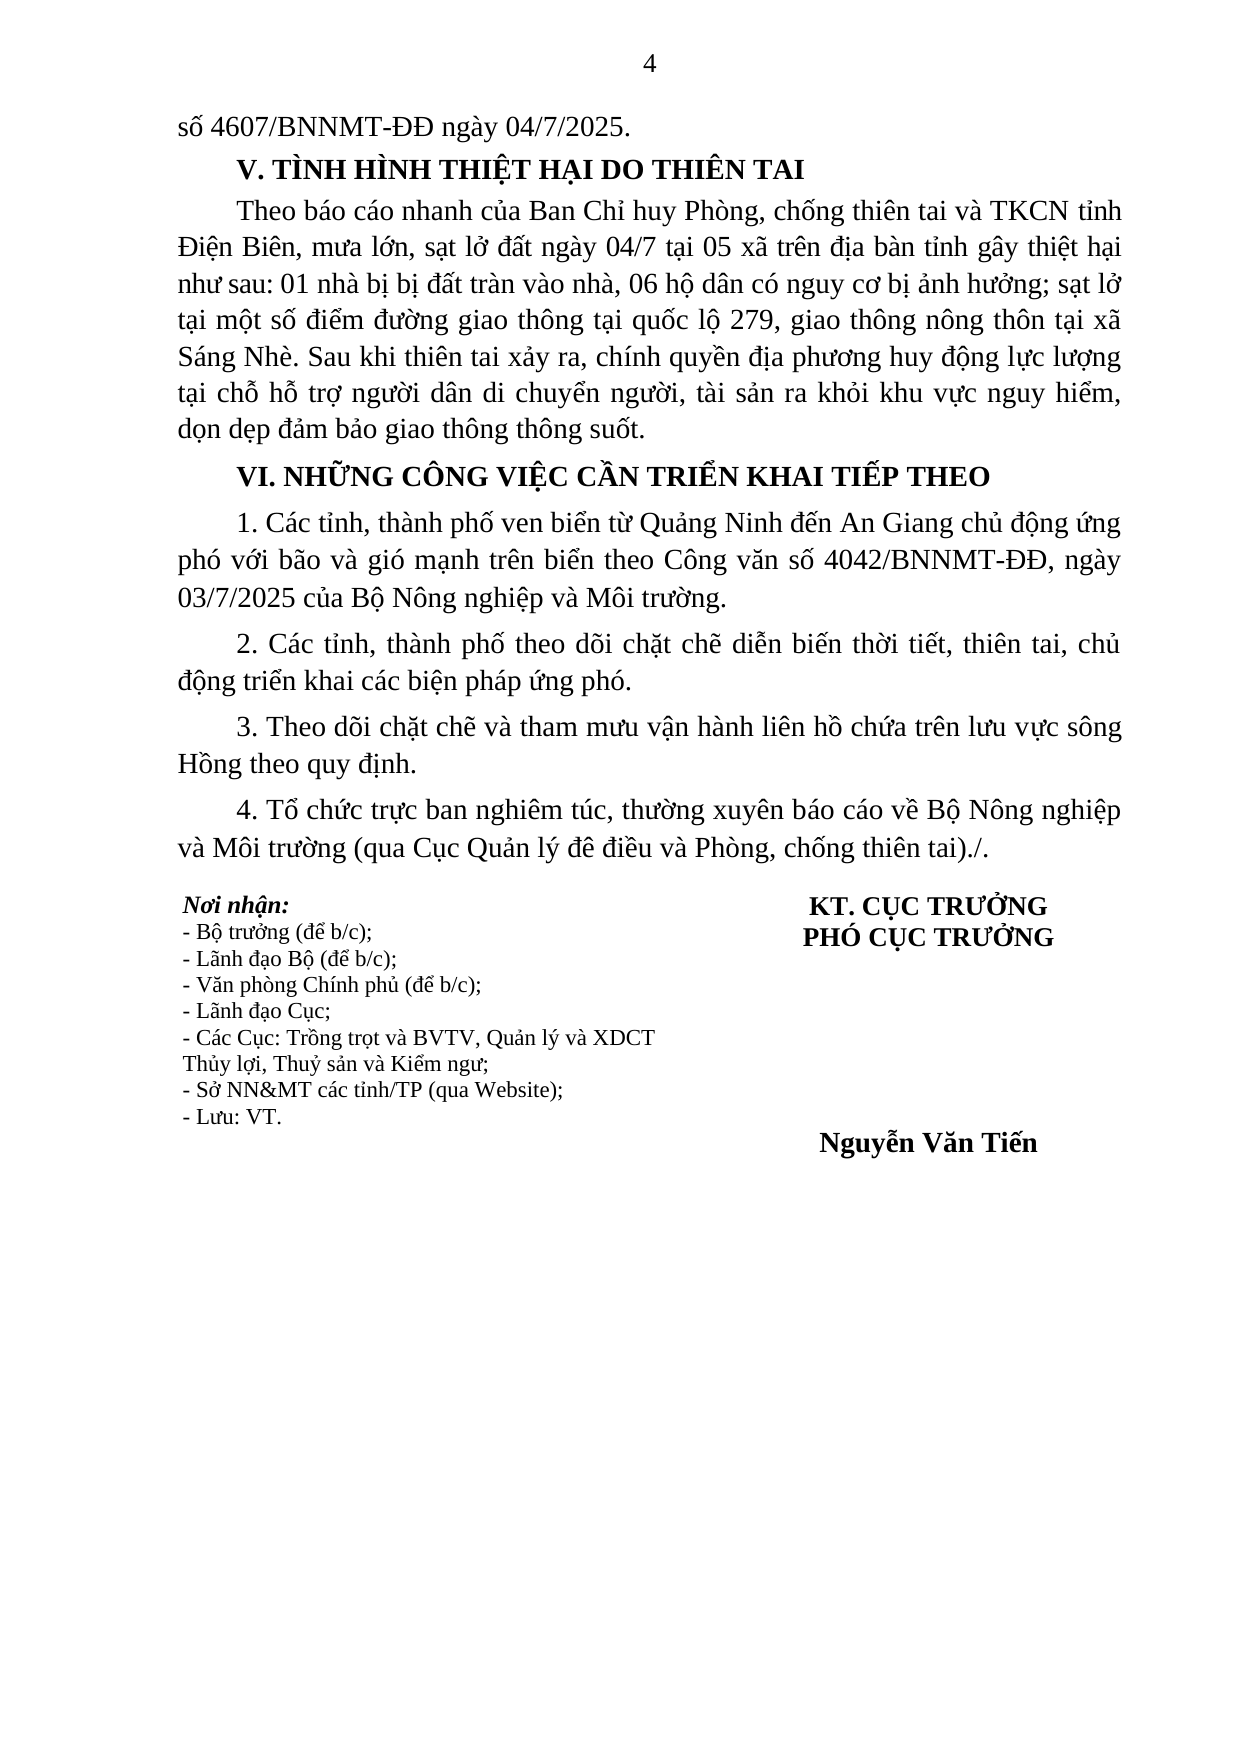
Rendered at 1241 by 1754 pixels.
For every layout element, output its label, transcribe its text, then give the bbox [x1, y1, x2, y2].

text Theo báo cáo nhanh của Ban Chỉ huy Phòng, chống thiên tai và TKCN tỉnh Điện Biên, mưa lớn, sạt lở đất ngày 04/7 tại 05 xã trên địa bàn tỉnh gây thiệt hại như sau: 01 nhà bị bị đất tràn vào nhà, 06 hộ dân có nguy cơ bị ảnh hưởng; sạt lở tại một số điểm đường giao thông tại quốc lộ 279, giao thông nông thôn tại xã Sáng Nhè. Sau khi thiên tai xảy ra, chính quyền địa phương huy động lực lượng tại chỗ hỗ trợ người dân di chuyển người, tài sản ra khỏi khu vực nguy hiểm, dọn dẹp đảm bảo giao thông thông suốt. [177, 193, 1122, 445]
text V. TÌNH HÌNH THIỆT HẠI DO THIÊN TAI [177, 152, 1122, 186]
text 3. Theo dõi chặt chẽ và tham mưu vận hành liên hồ chứa trên lưu vực sông Hồng theo quy định. [177, 706, 1122, 781]
text 2. Các tỉnh, thành phố theo dõi chặt chẽ diễn biến thời tiết, thiên tai, chủ động triển khai các biện pháp ứng phó. [177, 623, 1122, 698]
text 4. Tổ chức trực ban nghiêm túc, thường xuyên báo cáo về Bộ Nông nghiệp và Môi trường (qua Cục Quản lý đê điều và Phòng, chống thiên tai)./. [177, 790, 1122, 865]
table_header Nơi nhận: - Bộ trưởng (để b/c); - Lãnh đạo Bộ (để b/c); - Văn phòng Chính phủ (để b/c); - Lãnh đạo Cục; - Các Cục: Trồng trọt và BVTV, Quản lý và XDCT Thủy lợi, Thuỷ sản và Kiểm ngư; - Sở NN&MT các tỉnh/TP (qua Website); - Lưu: VT. [177, 890, 723, 1171]
table_header KT. CỤC TRƯỞNG PHÓ CỤC TRƯỞNG Nguyễn Văn Tiến [724, 890, 1133, 1171]
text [177, 106, 1122, 144]
text VI. NHỮNG CÔNG VIỆC CẦN TRIỂN KHAI TIẾP THEO [177, 456, 1122, 494]
text 1. Các tỉnh, thành phố ven biển từ Quảng Ninh đến An Giang chủ động ứng phó với bão và gió mạnh trên biển theo Công văn số 4042/BNNMT-ĐĐ, ngày 03/7/2025 của Bộ Nông nghiệp và Môi trường. [177, 502, 1122, 615]
